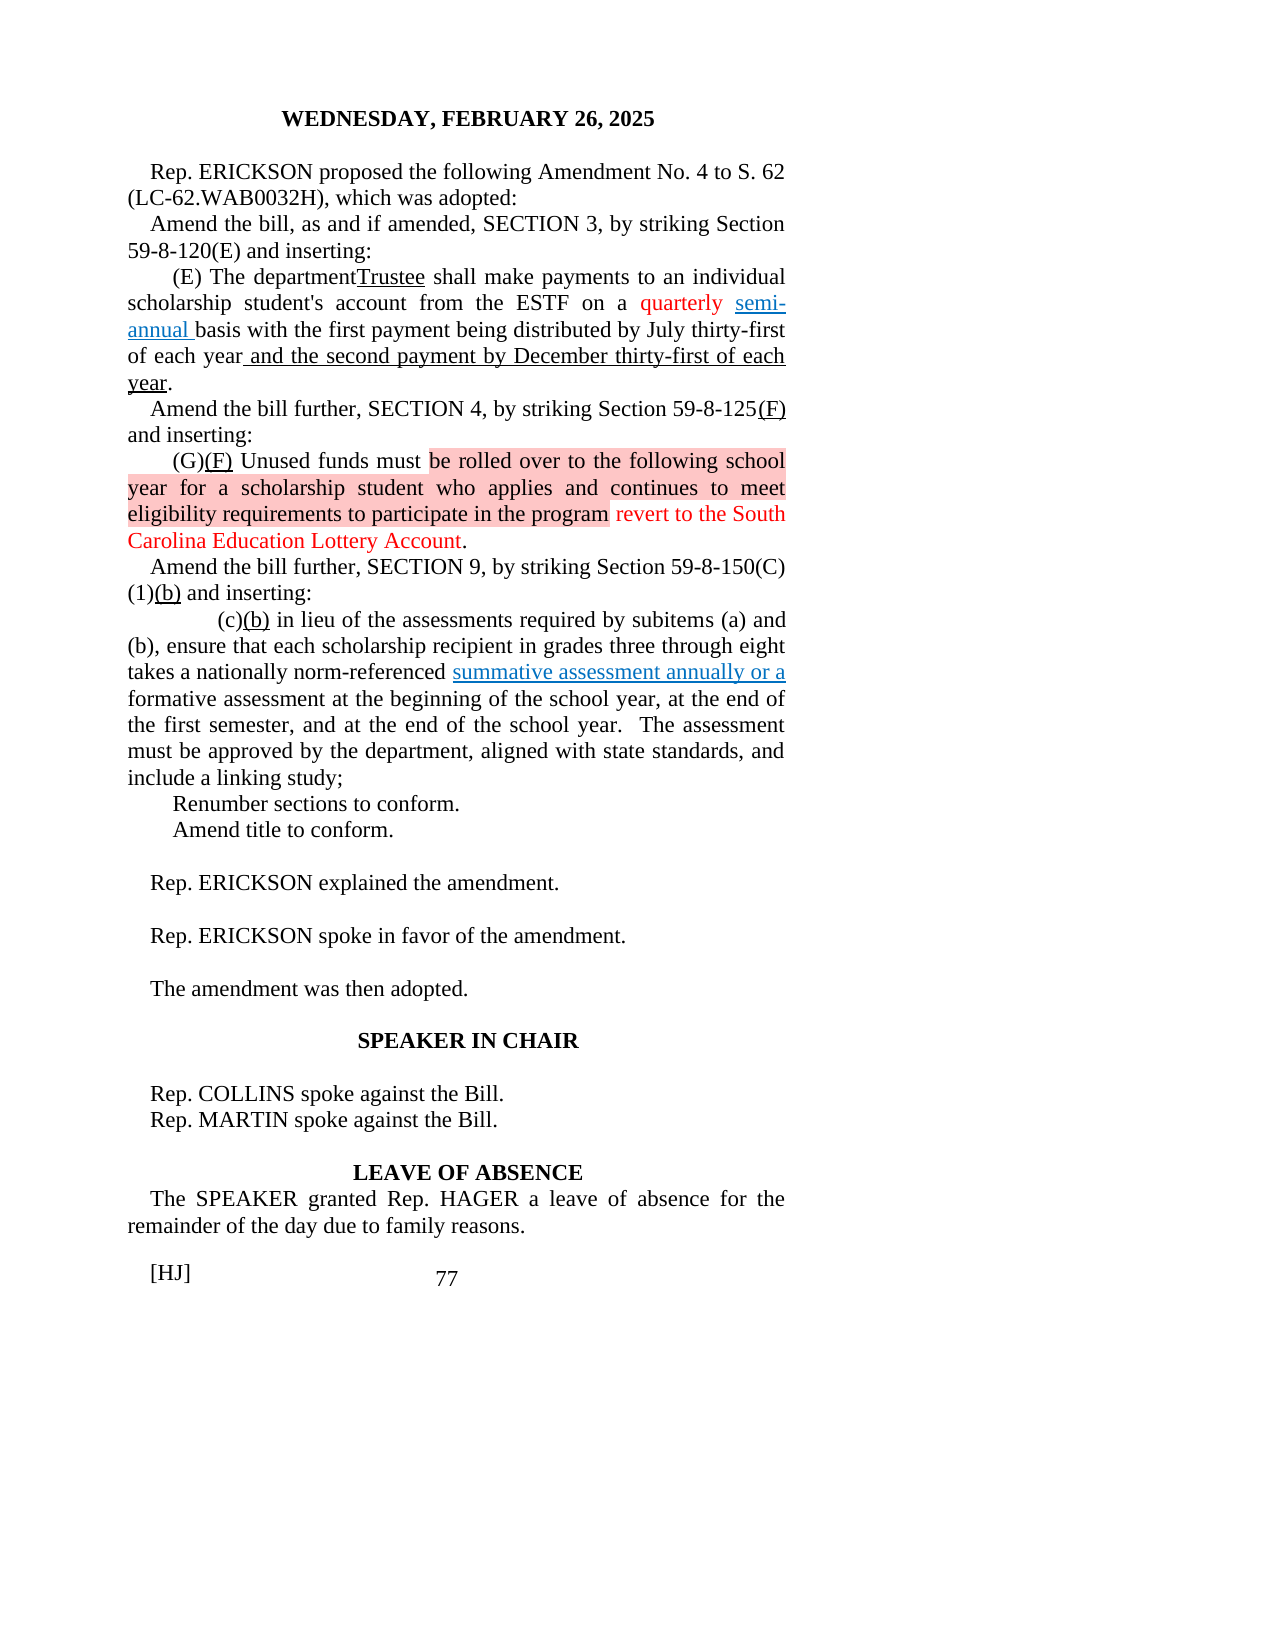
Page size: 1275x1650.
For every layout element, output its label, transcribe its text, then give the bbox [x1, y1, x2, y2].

text LEAVE OF ABSENCE [127, 1159, 786, 1186]
text Amend the bill further, SECTION 4, by striking Section 59-8-125(F) and inserting: [127, 395, 786, 448]
text Rep. ERICKSON explained the amendment. [127, 869, 786, 896]
text Rep. MARTIN spoke against the Bill. [127, 1106, 786, 1133]
text Amend the bill, as and if amended, SECTION 3, by striking Section 59-8-120(E) and inserting: [127, 210, 786, 263]
text Renumber sections to conform. [150, 790, 786, 817]
title Amend title to conform. [150, 817, 786, 843]
text Rep. COLLINS spoke against the Bill. [127, 1080, 786, 1106]
text The SPEAKER granted Rep. HAGER a leave of absence for the remainder of the day due to family reasons. [127, 1186, 786, 1238]
text Rep. ERICKSON spoke in favor of the amendment. [127, 922, 786, 948]
text (G)(F) Unused funds must be rolled over to the following school year for a scholarship student who applies and continues to meet eligibility requirements to participate in the program revert to the South Carolina Education Lottery Account. [127, 500, 786, 553]
text Amend the bill further, SECTION 9, by striking Section 59-8-150(C)(1)(b) and inserting: [127, 553, 786, 606]
text (c)(b) in lieu of the assessments required by subitems (a) and (b), ensure that each scholarship recipient in grades three through eight takes a nationally norm-referenced summative assessment annually or a formative assessment at the beginning of the school year, at the end of the first semester, and at the end of the school year. The assessment must be approved by the department, aligned with state standards, and include a linking study; [127, 606, 786, 790]
text SPEAKER IN CHAIR [127, 1027, 786, 1054]
text (E) The departmentTrustee shall make payments to an individual scholarship student's account from the ESTF on a quarterly semi-annual basis with the first payment being distributed by July thirty-first of each year and the second payment by December thirty-first of each year. [127, 263, 786, 395]
text The amendment was then adopted. [127, 975, 786, 1001]
text Rep. ERICKSON proposed the following Amendment No. 4 to S. 62 (LC-62.WAB0032H), which was adopted: [127, 158, 786, 210]
